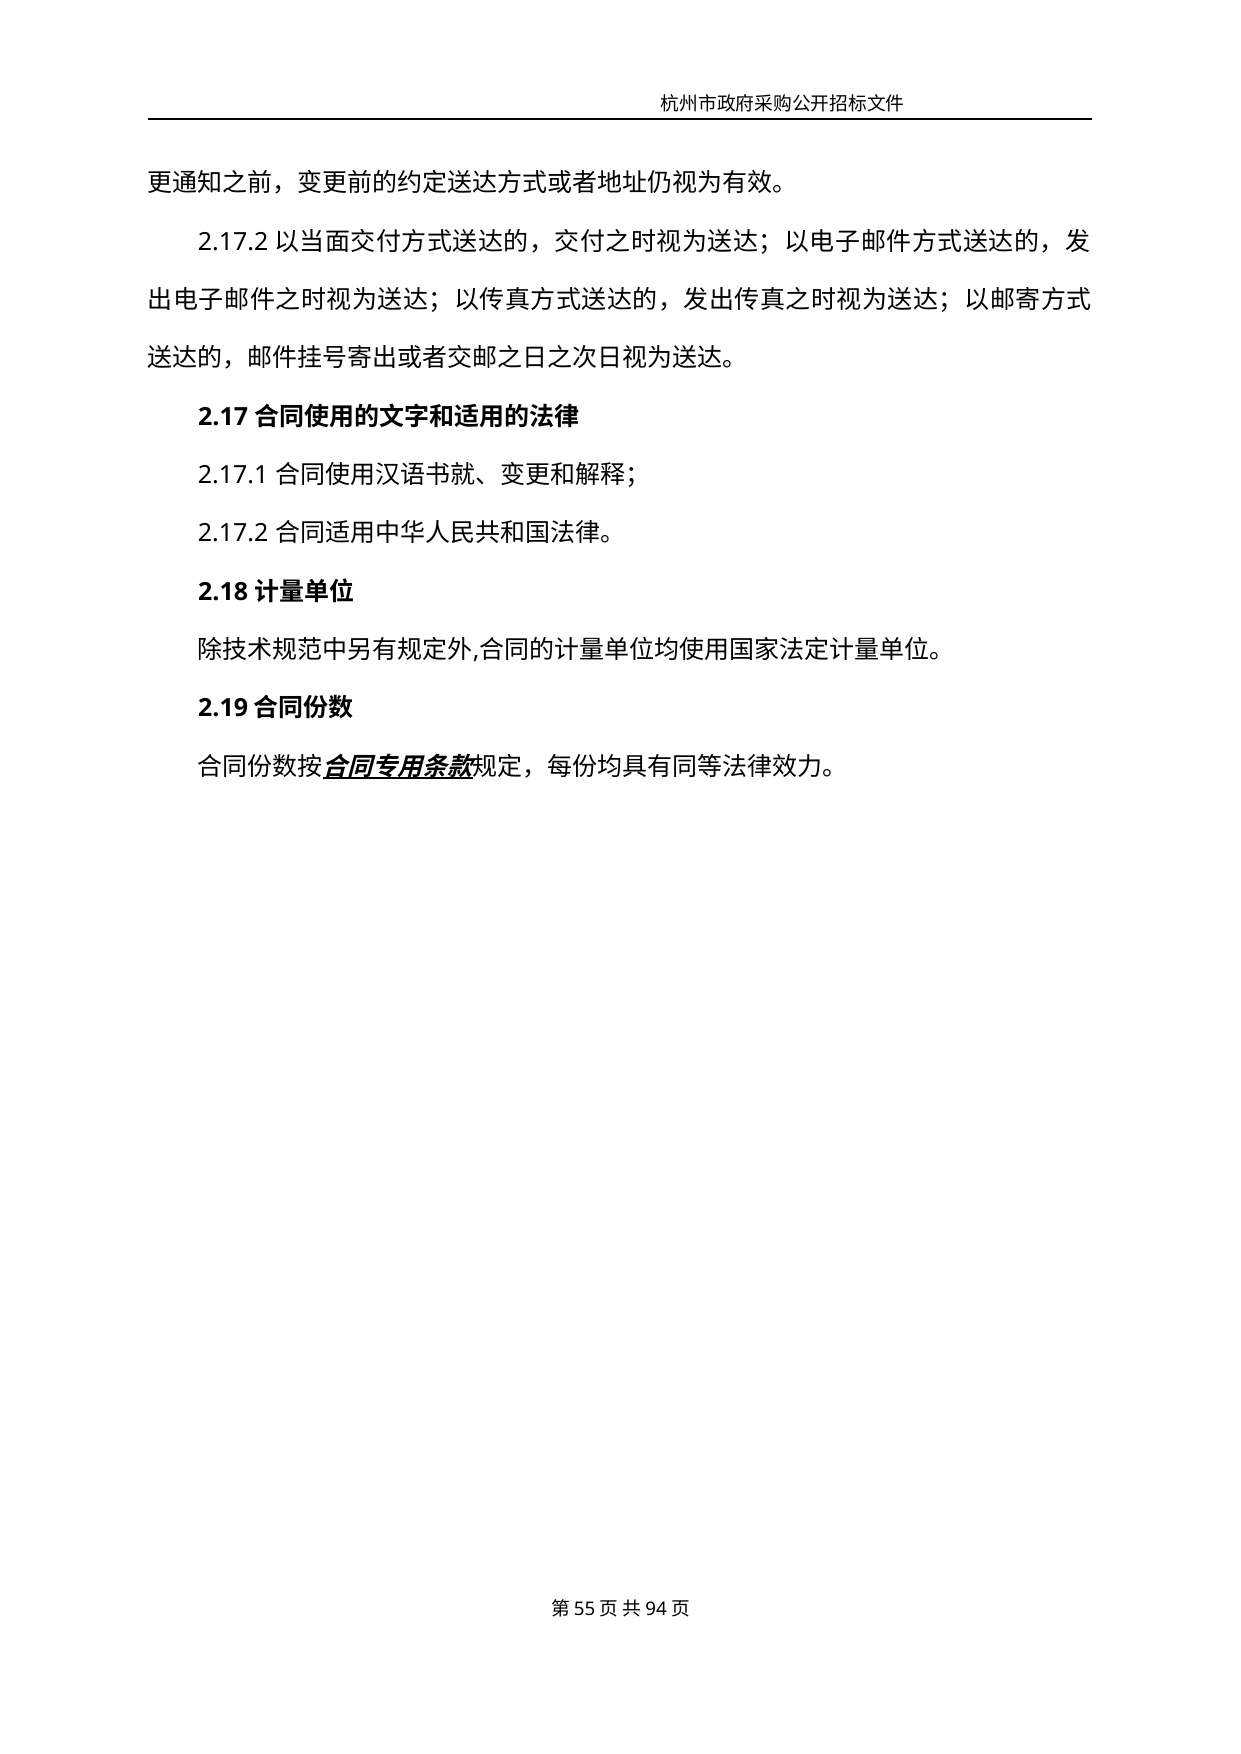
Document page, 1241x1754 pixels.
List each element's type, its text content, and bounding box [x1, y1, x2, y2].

text 2.17 合同使用的文字和适用的法律 [148, 378, 1092, 437]
text 除技术规范中另有规定外,合同的计量单位均使用国家法定计量单位。 [148, 612, 1092, 670]
text 2.17.1 合同使用汉语书就、变更和解释； [148, 437, 1092, 495]
text 2.18 计量单位 [148, 553, 1092, 612]
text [148, 145, 1092, 203]
text 2.17.2 合同适用中华人民共和国法律。 [148, 495, 1092, 553]
text 2.17.2以当面交付方式送达的，交付之时视为送达；以电子邮件方式送达的，发出电子邮件之时视为送达；以传真方式送达的，发出传真之时视为送达；以邮寄方式送达的，邮件挂号寄出或者交邮之日之次日视为送达。 [148, 203, 1092, 378]
text 2.19合同份数 [148, 670, 1092, 728]
text 合同份数按合同专用条款规定，每份均具有同等法律效力。 [148, 728, 1092, 787]
